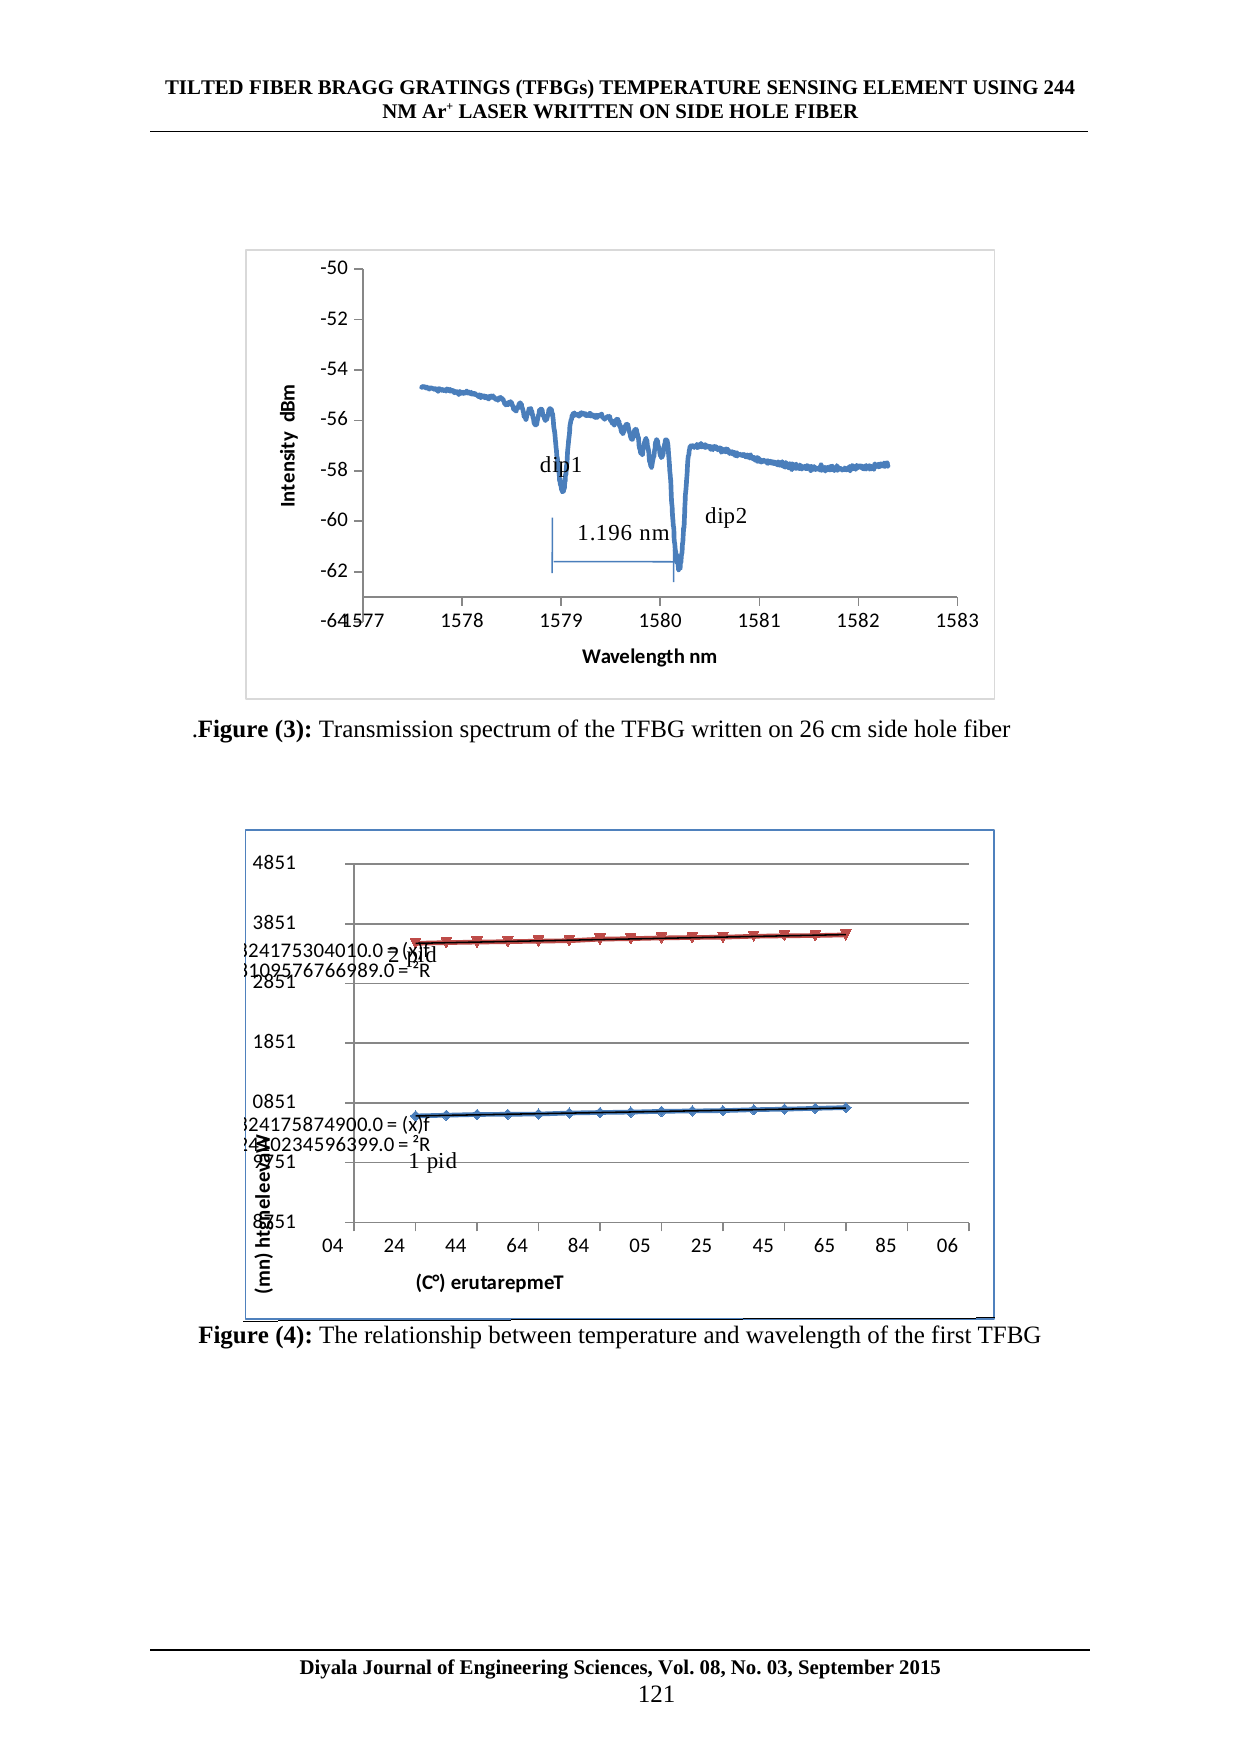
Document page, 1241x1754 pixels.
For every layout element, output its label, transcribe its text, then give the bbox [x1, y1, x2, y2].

text Figure (4): The relationship between temperature and wavelength of the first TFBG [150, 1320, 1090, 1348]
list Figure (3): Transmission spectrum of the TFBG written on 26 cm side hole fiber. [150, 714, 1053, 743]
